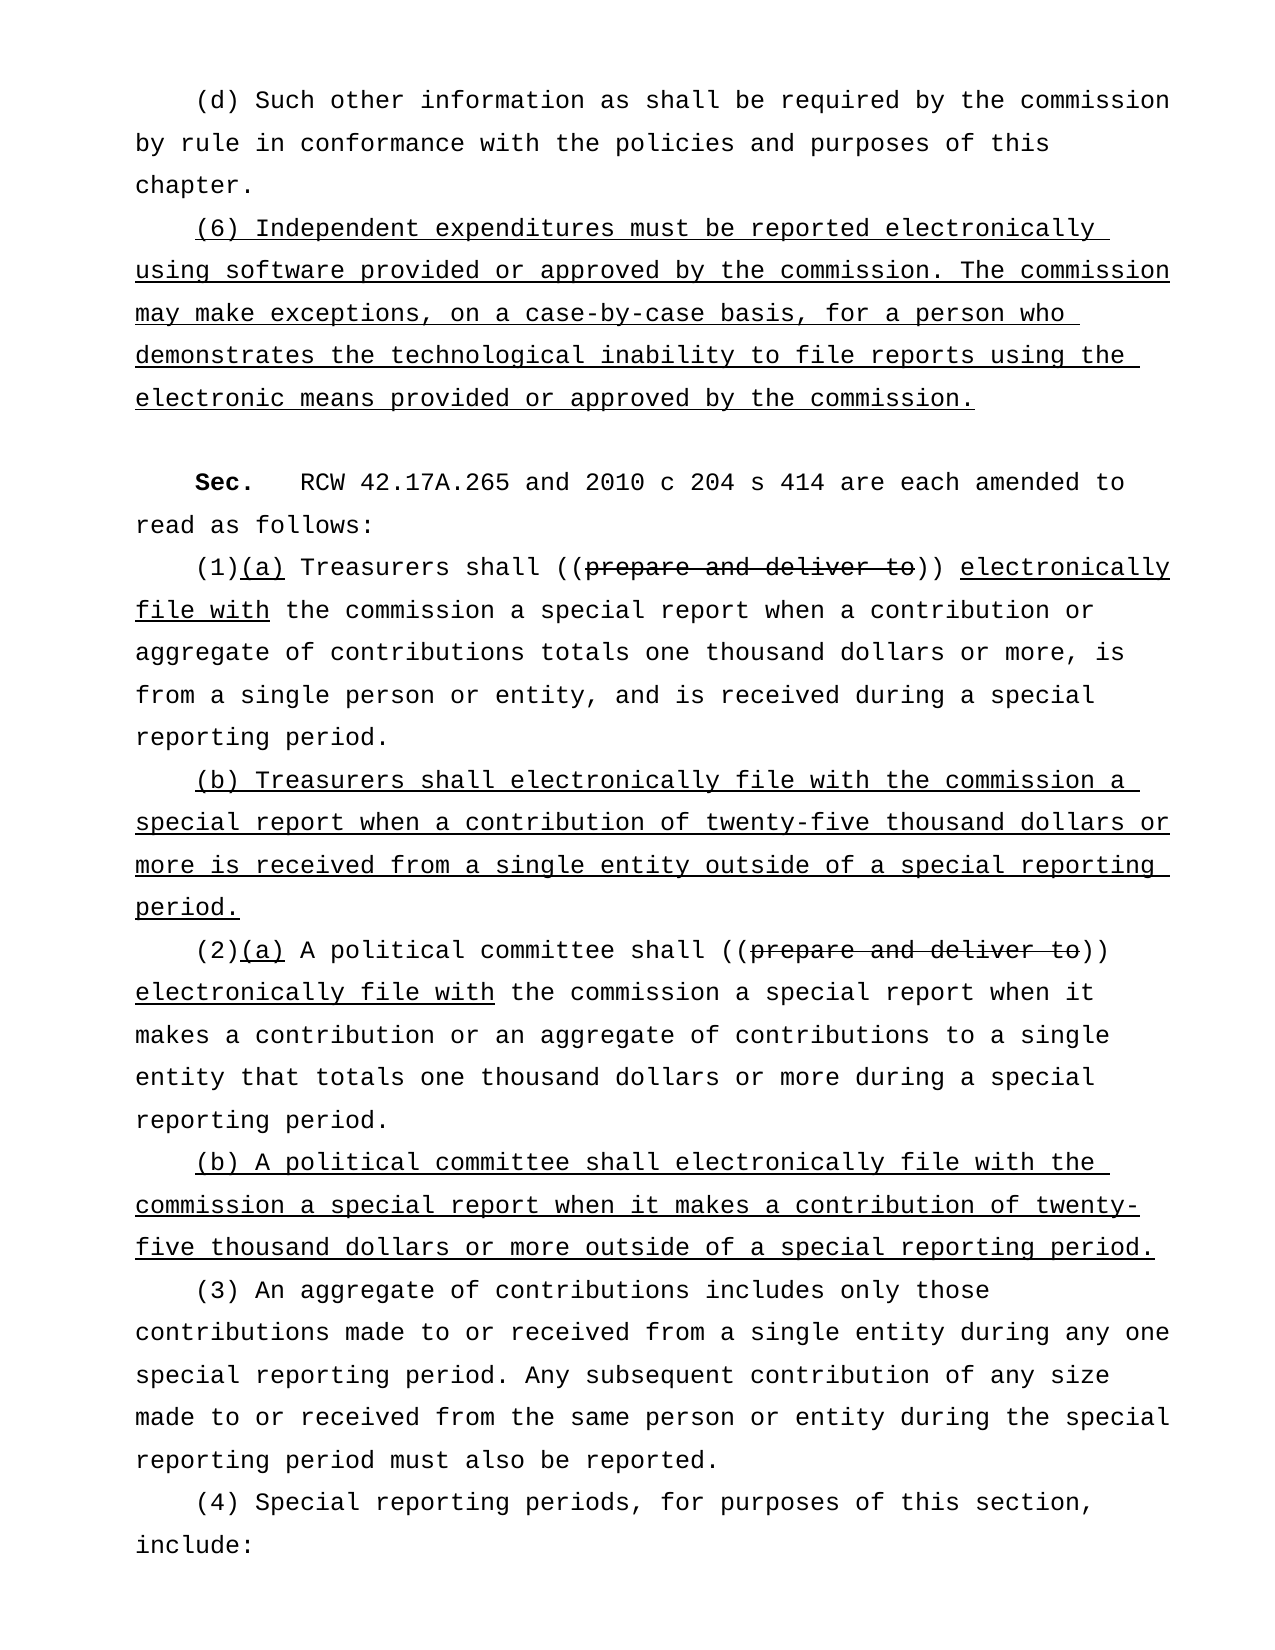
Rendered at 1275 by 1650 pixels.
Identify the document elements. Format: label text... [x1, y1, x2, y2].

text (d) Such other information as shall be required by the commission by rule in conformance with the policies and purposes of this chapter. [135, 75, 1170, 202]
text Sec. RCW 42.17A.265 and 2010 c 204 s 414 are each amended to read as follows: [135, 457, 1170, 542]
text (b) A political committee shall electronically file with the commission a special report when it makes a contribution of twenty-five thousand dollars or more outside of a special reporting period. [135, 1137, 1170, 1264]
text (3) An aggregate of contributions includes only those contributions made to or received from a single entity during any one special reporting period. Any subsequent contribution of any size made to or received from the same person or entity during the special reporting period must also be reported. [135, 1264, 1170, 1477]
text (1)(a) Treasurers shall ((prepare and deliver to)) electronically file with the commission a special report when a contribution or aggregate of contributions totals one thousand dollars or more, is from a single person or entity, and is received during a special reporting period. [135, 542, 1170, 754]
text (2)(a) A political committee shall ((prepare and deliver to)) electronically file with the commission a special report when it makes a contribution or an aggregate of contributions to a single entity that totals one thousand dollars or more during a special reporting period. [135, 924, 1170, 1137]
text (4) Special reporting periods, for purposes of this section, include: [135, 1477, 1170, 1562]
text (6) Independent expenditures must be reported electronically using software provided or approved by the commission. The commission may make exceptions, on a case-by-case basis, for a person who demonstrates the technological inability to file reports using the electronic means provided or approved by the commission. [135, 202, 1170, 281]
text (6) Independent expenditures must be reported electronically using software provided or approved by the commission. The commission may make exceptions, on a case-by-case basis, for a person who demonstrates the technological inability to file reports using the electronic means provided or approved by the commission. [135, 283, 1170, 415]
text (b) Treasurers shall electronically file with the commission a special report when a contribution of twenty-five thousand dollars or more is received from a single entity outside of a special reporting period. [135, 835, 1170, 875]
text (b) Treasurers shall electronically file with the commission a special report when a contribution of twenty-five thousand dollars or more is received from a single entity outside of a special reporting period. [135, 754, 1170, 833]
text (b) Treasurers shall electronically file with the commission a special report when a contribution of twenty-five thousand dollars or more is received from a single entity outside of a special reporting period. [135, 877, 1170, 924]
